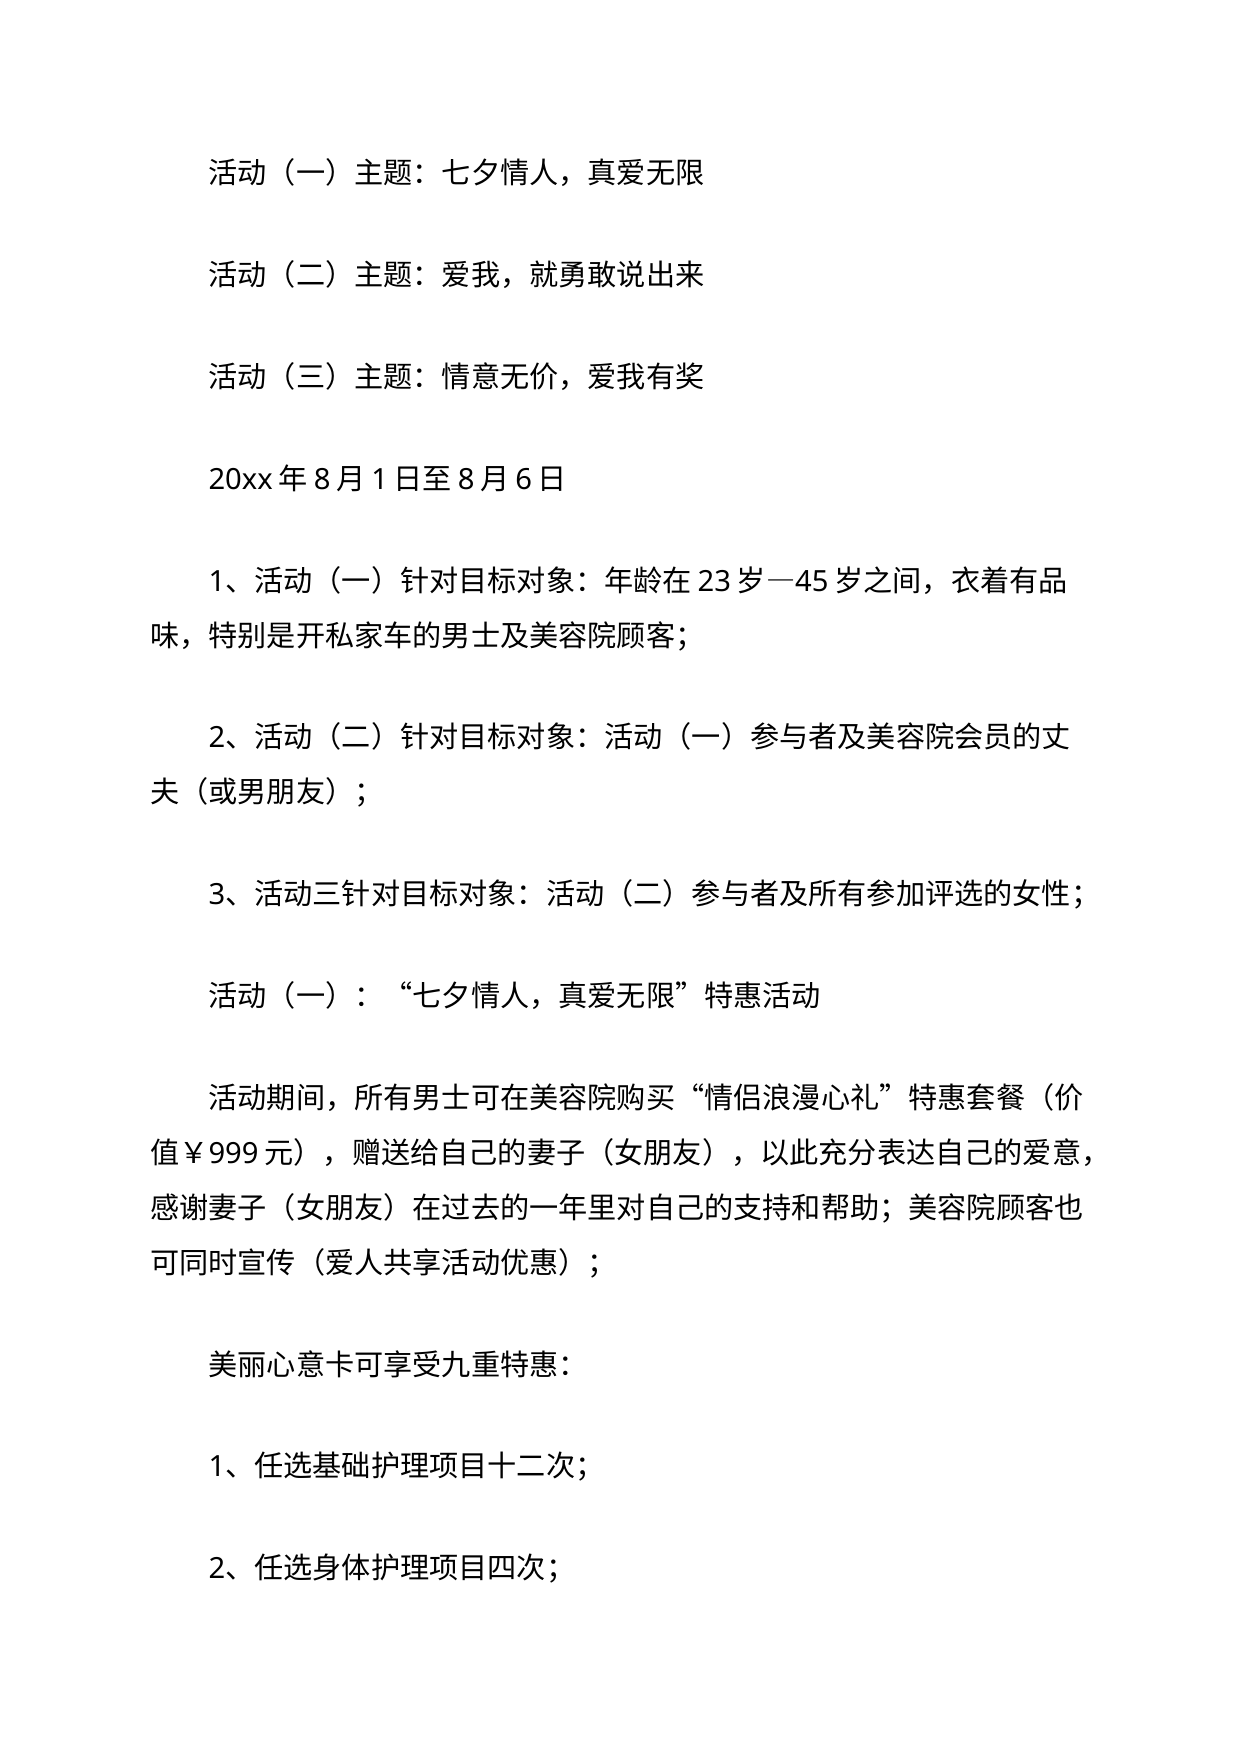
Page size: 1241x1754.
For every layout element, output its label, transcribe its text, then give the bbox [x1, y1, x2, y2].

text 活动（二）主题：爱我，就勇敢说出来 [150, 252, 1090, 294]
text 活动（一）：“七夕情人，真爱无限”特惠活动 [150, 973, 1090, 1015]
text 活动（一）主题：七夕情人，真爱无限 [150, 150, 1090, 192]
text 2、活动（二）针对目标对象：活动（一）参与者及美容院会员的丈夫（或男朋友）； [150, 714, 1090, 811]
text 2、任选身体护理项目四次； [150, 1545, 1090, 1587]
text 活动期间，所有男士可在美容院购买“情侣浪漫心礼”特惠套餐（价值￥999元），赠送给自己的妻子（女朋友），以此充分表达自己的爱意，感谢妻子（女朋友）在过去的一年里对自己的支持和帮助；美容院顾客也可同时宣传（爱人共享活动优惠）； [150, 1074, 1090, 1282]
text 1、任选基础护理项目十二次； [150, 1443, 1090, 1485]
text 1、活动（一）针对目标对象：年龄在23岁—45岁之间，衣着有品味，特别是开私家车的男士及美容院顾客； [150, 557, 1090, 654]
text 3、活动三针对目标对象：活动（二）参与者及所有参加评选的女性； [150, 871, 1090, 913]
text 活动（三）主题：情意无价，爱我有奖 [150, 353, 1090, 396]
text 20xx年8月1日至8月6日 [150, 455, 1090, 498]
text 美丽心意卡可享受九重特惠： [150, 1341, 1090, 1383]
